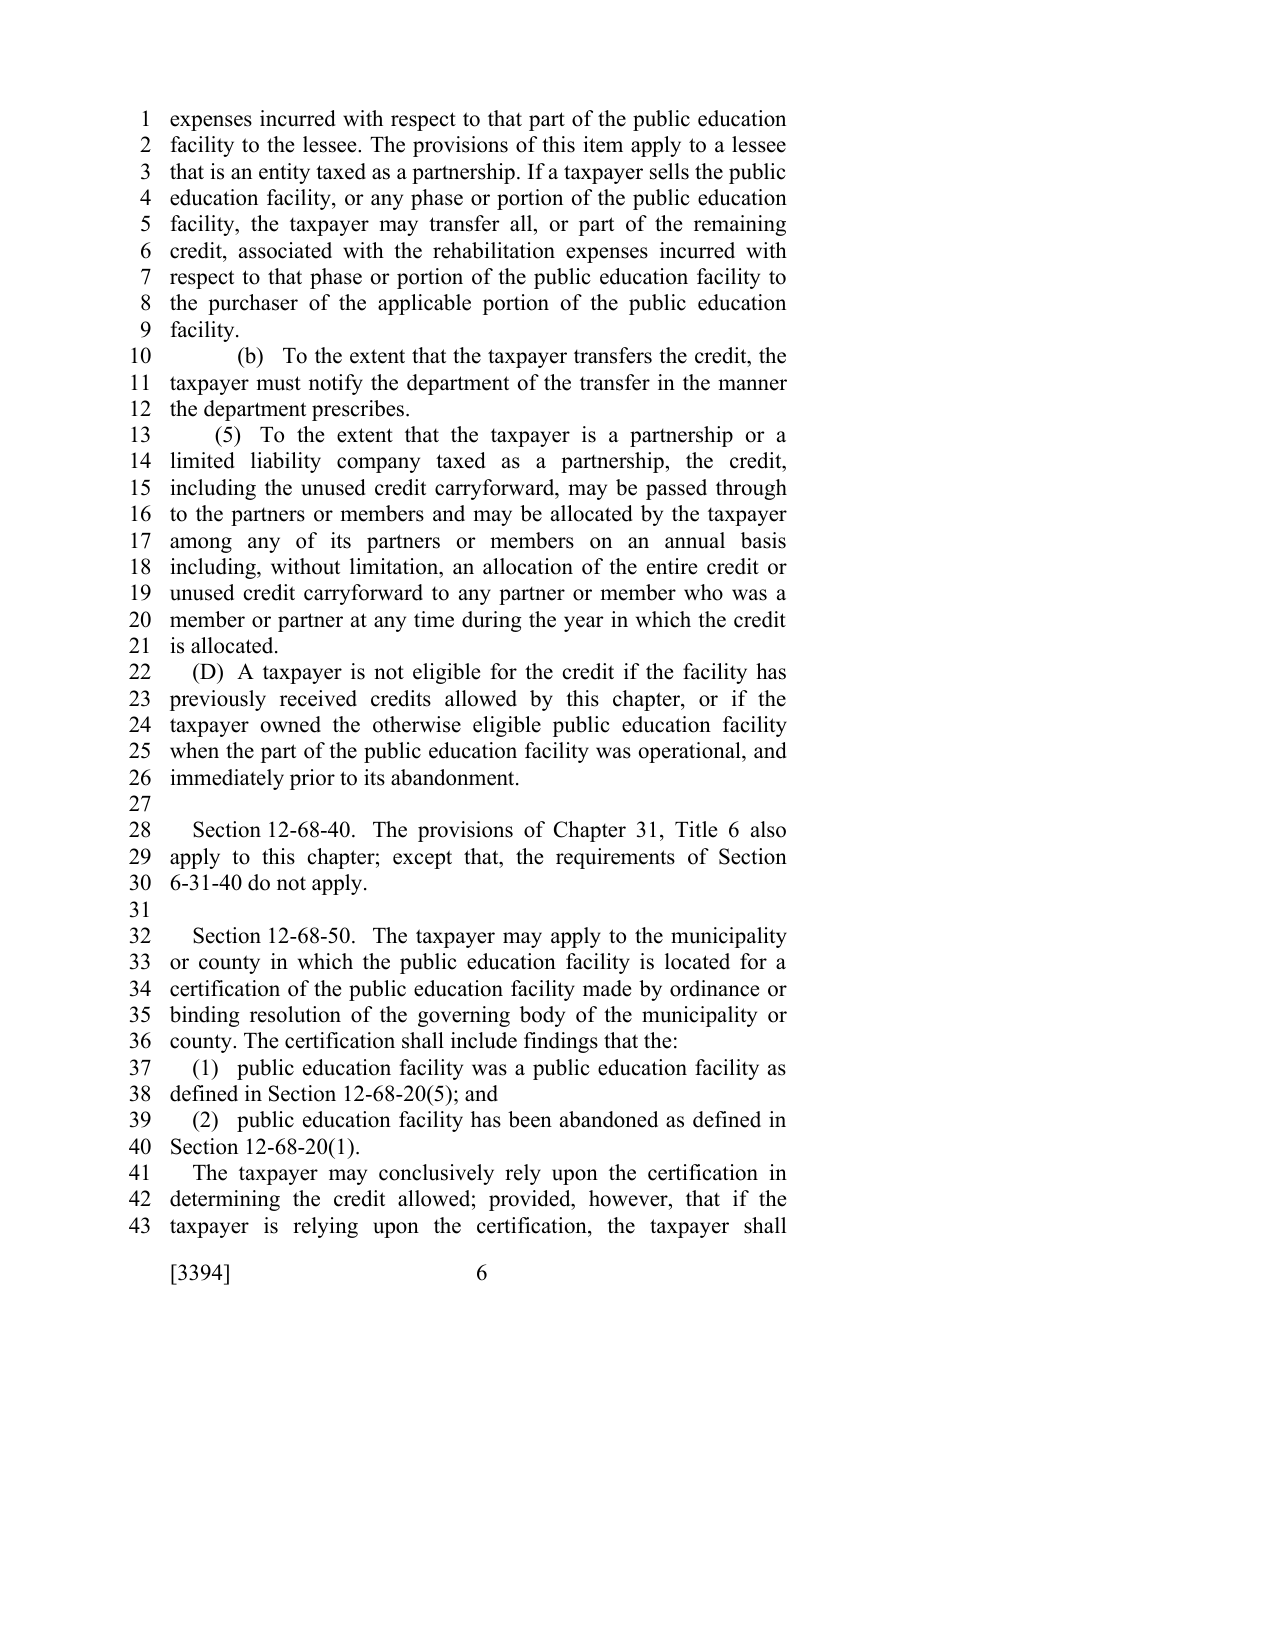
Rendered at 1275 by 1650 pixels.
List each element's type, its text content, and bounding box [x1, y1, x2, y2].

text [169, 1159, 787, 1238]
text (b) To the extent that the taxpayer transfers the credit, the taxpayer must notify the department of the transfer in the manner the department prescribes. [169, 342, 787, 421]
text (2) public education facility has been abandoned as defined in Section 12-68-20(1). [169, 1106, 787, 1159]
text Section 12-68-40. The provisions of Chapter 31, Title 6 also apply to this chapter; except that, the requirements of Section 6-31-40 do not apply. [169, 817, 787, 896]
text (D) A taxpayer is not eligible for the credit if the facility has previously received credits allowed by this chapter, or if the taxpayer owned the otherwise eligible public education facility when the part of the public education facility was operational, and immediately prior to its abandonment. [169, 658, 787, 790]
text (5) To the extent that the taxpayer is a partnership or a limited liability company taxed as a partnership, the credit, including the unused credit carryforward, may be passed through to the partners or members and may be allocated by the taxpayer among any of its partners or members on an annual basis including, without limitation, an allocation of the entire credit or unused credit carryforward to any partner or member who was a member or partner at any time during the year in which the credit is allocated. [169, 421, 787, 658]
text (1) public education facility was a public education facility as defined in Section 12-68-20(5); and [169, 1054, 787, 1106]
text Section 12-68-50. The taxpayer may apply to the municipality or county in which the public education facility is located for a certification of the public education facility made by ordinance or binding resolution of the governing body of the municipality or county. The certification shall include findings that the: [169, 922, 787, 1054]
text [169, 105, 787, 342]
